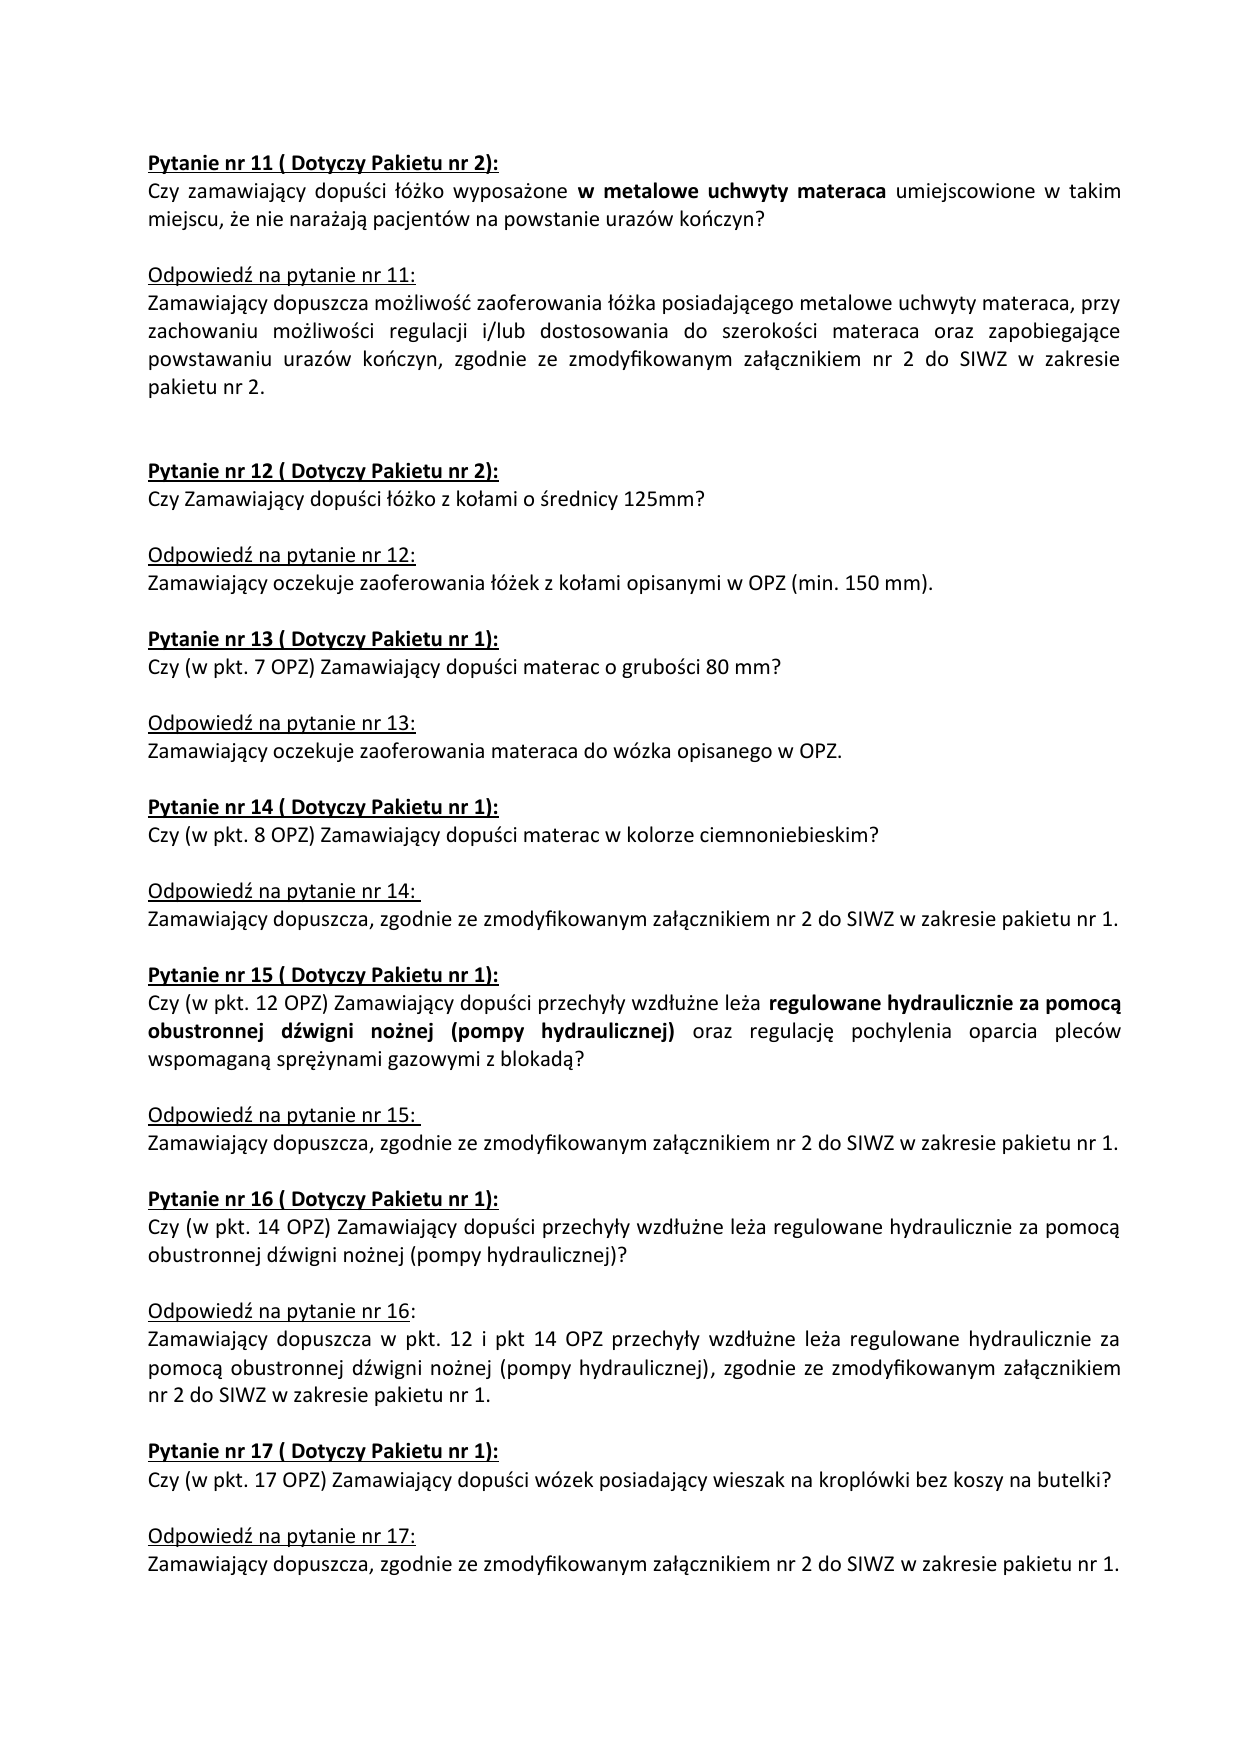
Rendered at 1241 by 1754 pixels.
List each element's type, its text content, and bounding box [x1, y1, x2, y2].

text Pytanie nr 13 ( Dotyczy Pakietu nr 1): [148, 624, 1122, 652]
text Pytanie nr 14 ( Dotyczy Pakietu nr 1): [148, 792, 1122, 820]
text Zamawiający oczekuje zaoferowania materaca do wózka opisanego w OPZ. [148, 736, 1122, 764]
text Pytanie nr 17 ( Dotyczy Pakietu nr 1): [148, 1437, 1122, 1465]
text Czy (w pkt. 7 OPZ) Zamawiający dopuści materac o grubości 80 mm? [148, 652, 1122, 680]
text Pytanie nr 15 ( Dotyczy Pakietu nr 1): [148, 960, 1122, 988]
text Zamawiający dopuszcza, zgodnie ze zmodyfikowanym załącznikiem nr 2 do SIWZ w zakresie pakietu nr 1. [148, 1549, 1122, 1577]
text Czy (w pkt. 8 OPZ) Zamawiający dopuści materac w kolorze ciemnoniebieskim? [148, 820, 1122, 848]
text Czy zamawiający dopuści łóżko wyposażone w metalowe uchwyty materaca umiejscowione w takim miejscu, że nie narażają pacjentów na powstanie urazów kończyn? [148, 176, 1122, 232]
text Odpowiedź na pytanie nr 14: [148, 876, 1122, 904]
text Zamawiający dopuszcza możliwość zaoferowania łóżka posiadającego metalowe uchwyty materaca, przy zachowaniu możliwości regulacji i/lub dostosowania do szerokości materaca oraz zapobiegające powstawaniu urazów kończyn, zgodnie ze zmodyfikowanym załącznikiem nr 2 do SIWZ w zakresie pakietu nr 2. [148, 288, 1122, 400]
text Odpowiedź na pytanie nr 13: [148, 708, 1122, 736]
text Zamawiający dopuszcza, zgodnie ze zmodyfikowanym załącznikiem nr 2 do SIWZ w zakresie pakietu nr 1. [148, 1128, 1122, 1156]
text Pytanie nr 11 ( Dotyczy Pakietu nr 2): [148, 148, 1122, 176]
text Pytanie nr 12 ( Dotyczy Pakietu nr 2): [148, 456, 1122, 484]
text Czy (w pkt. 17 OPZ) Zamawiający dopuści wózek posiadający wieszak na kroplówki bez koszy na butelki? [148, 1465, 1122, 1493]
text Czy Zamawiający dopuści łóżko z kołami o średnicy 125mm? [148, 484, 1122, 512]
text Odpowiedź na pytanie nr 16: [148, 1297, 1122, 1324]
text Czy (w pkt. 12 OPZ) Zamawiający dopuści przechyły wzdłużne leża regulowane hydraulicznie za pomocą obustronnej dźwigni nożnej (pompy hydraulicznej) oraz regulację pochylenia oparcia pleców wspomaganą sprężynami gazowymi z blokadą? [148, 988, 1122, 1072]
text Odpowiedź na pytanie nr 11: [148, 260, 1122, 288]
text Czy (w pkt. 14 OPZ) Zamawiający dopuści przechyły wzdłużne leża regulowane hydraulicznie za pomocą obustronnej dźwigni nożnej (pompy hydraulicznej)? [148, 1212, 1122, 1268]
text Odpowiedź na pytanie nr 12: [148, 540, 1122, 568]
text Odpowiedź na pytanie nr 15: [148, 1100, 1122, 1128]
text Zamawiający dopuszcza w pkt. 12 i pkt 14 OPZ przechyły wzdłużne leża regulowane hydraulicznie za pomocą obustronnej dźwigni nożnej (pompy hydraulicznej), zgodnie ze zmodyfikowanym załącznikiem nr 2 do SIWZ w zakresie pakietu nr 1. [148, 1324, 1122, 1409]
text Zamawiający oczekuje zaoferowania łóżek z kołami opisanymi w OPZ (min. 150 mm). [148, 568, 1122, 596]
text Pytanie nr 16 ( Dotyczy Pakietu nr 1): [148, 1184, 1122, 1212]
text Zamawiający dopuszcza, zgodnie ze zmodyfikowanym załącznikiem nr 2 do SIWZ w zakresie pakietu nr 1. [148, 904, 1122, 932]
text Odpowiedź na pytanie nr 17: [148, 1521, 1122, 1549]
